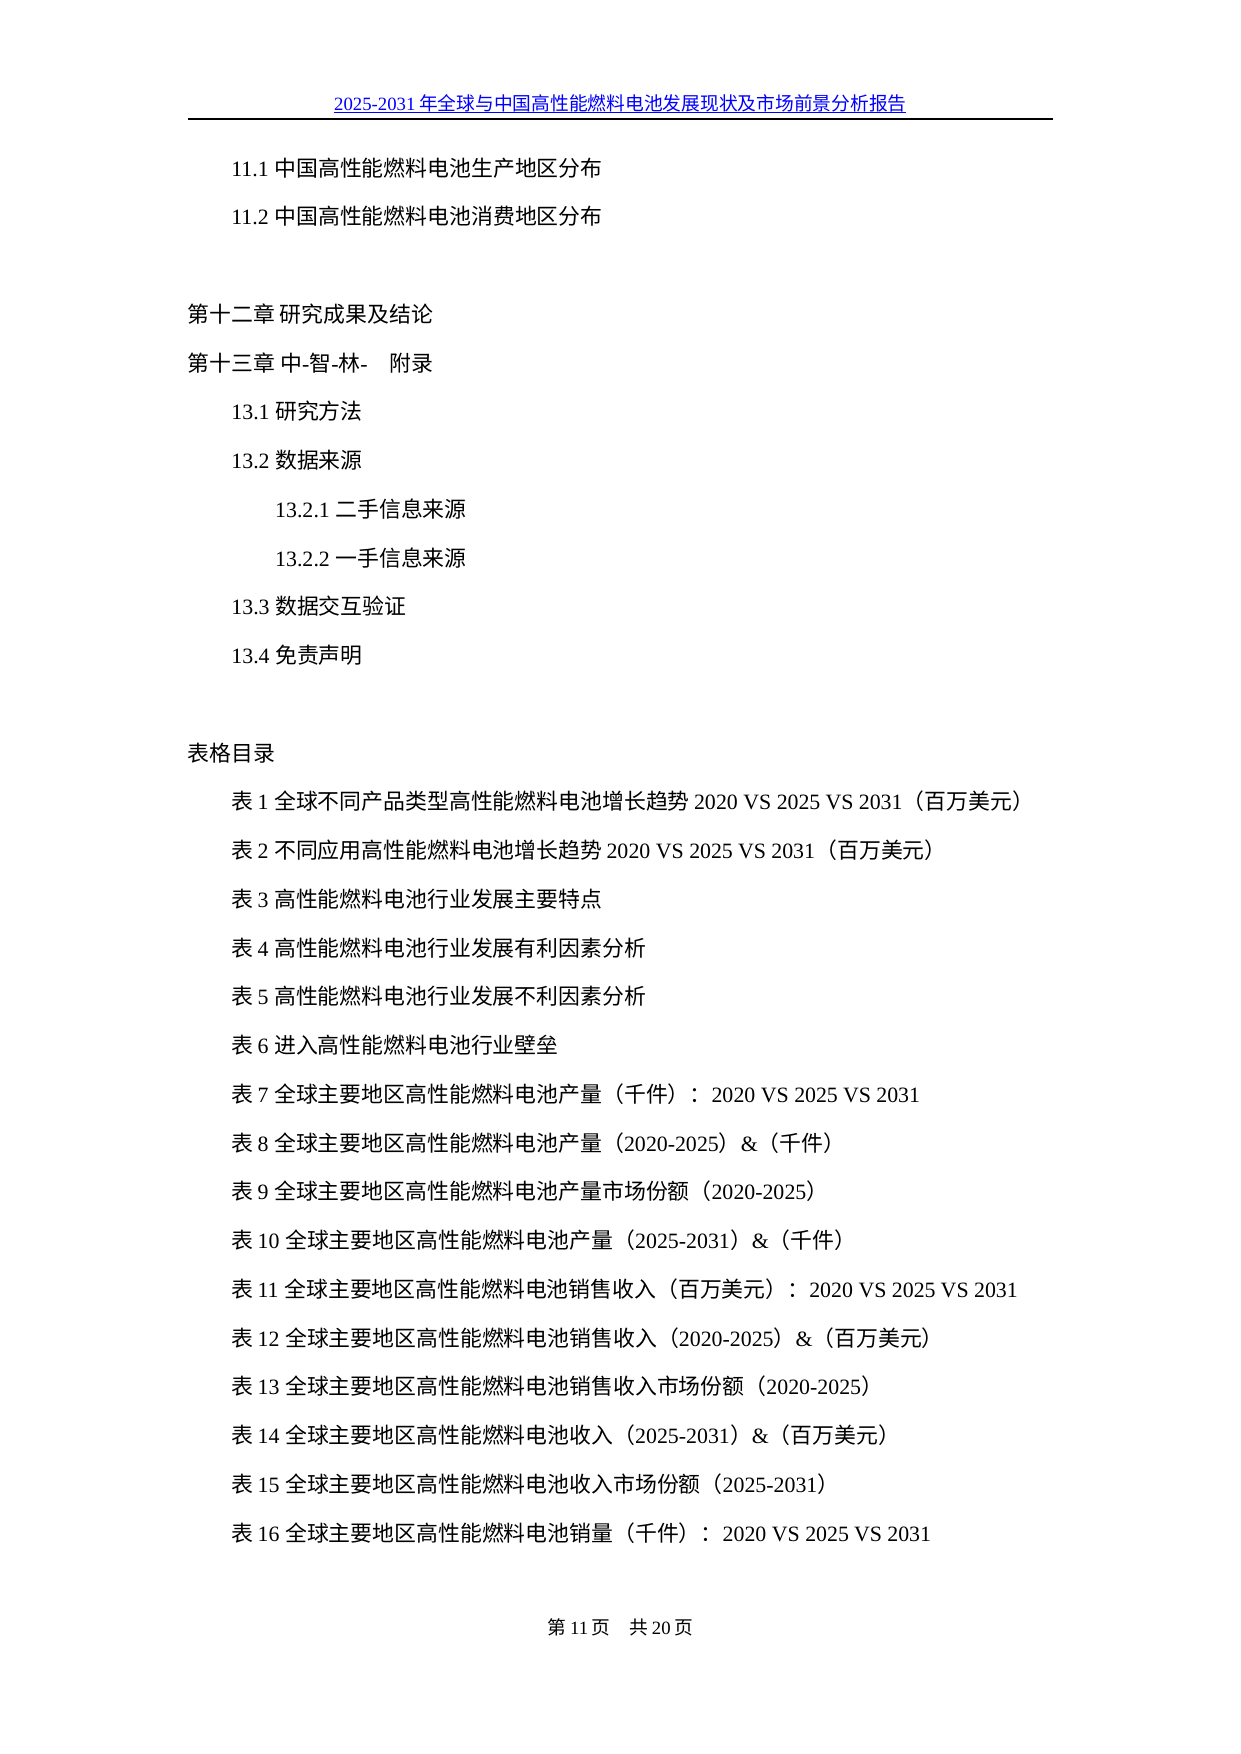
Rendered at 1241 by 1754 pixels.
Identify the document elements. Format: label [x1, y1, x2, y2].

text [187, 150, 1053, 1548]
